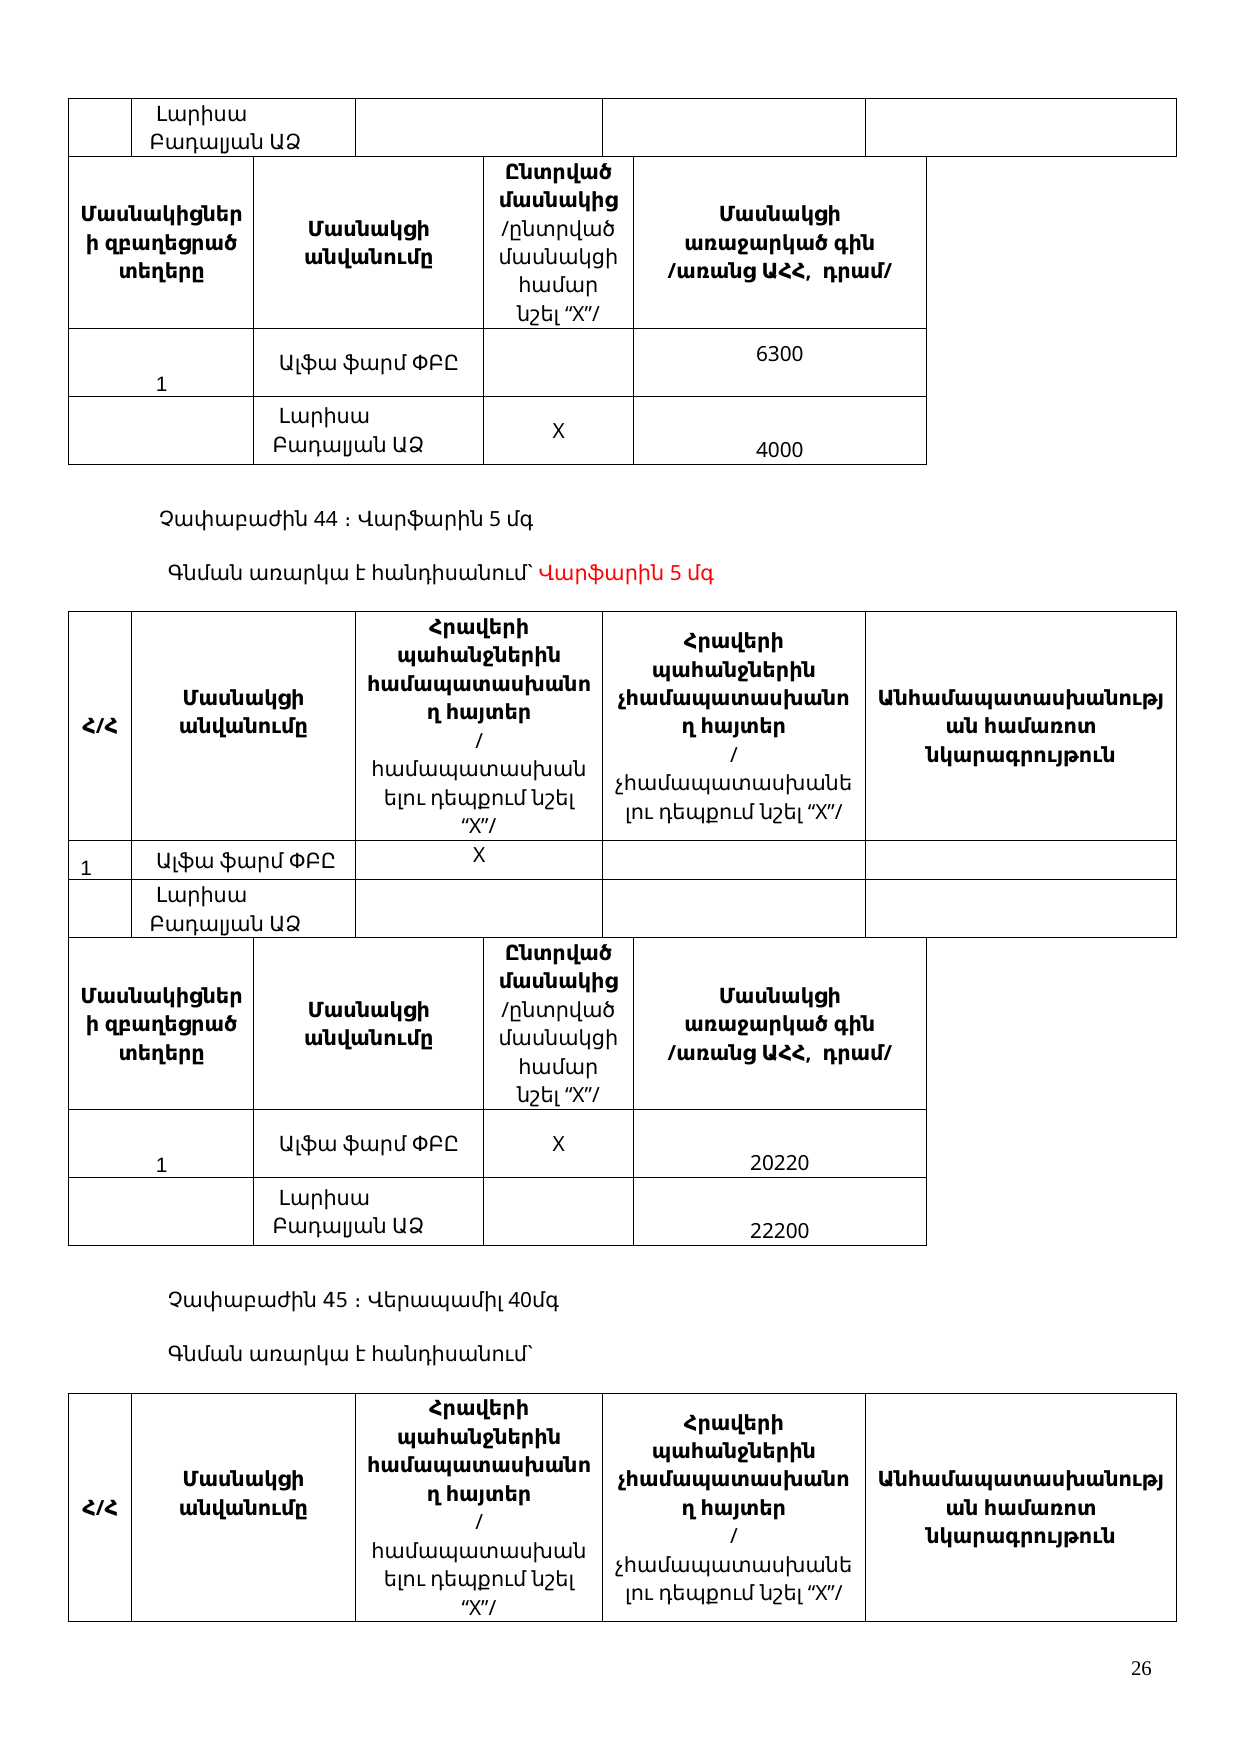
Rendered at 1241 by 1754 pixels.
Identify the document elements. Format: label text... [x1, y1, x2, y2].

table_header Մասնակցի անվանումը [132, 1394, 355, 1621]
table_header Հ/Հ [69, 1394, 131, 1621]
table_cell [69, 1178, 253, 1245]
table_cell Ալֆա ֆարմ ՓԲԸ [132, 841, 355, 879]
table_cell [603, 99, 865, 156]
table_cell [356, 880, 602, 937]
table_cell [603, 841, 865, 879]
table_cell Ալֆա ֆարմ ՓԲԸ [254, 1110, 483, 1177]
table_cell [866, 880, 1176, 937]
table_cell Մասնակցի անվանումը [254, 157, 483, 327]
table_cell Մասնակցի առաջարկած գին /առանց ԱՀՀ, դրամ/ [634, 938, 926, 1109]
table_header Հրավերի պահանջներին չհամապատասխանող հայտեր /չհամապատասխանելու դեպքում նշել “X”/ [603, 1394, 865, 1621]
table_cell [69, 99, 131, 156]
table_header Հրավերի պահանջներին համապատասխանող հայտեր /համապատասխանելու դեպքում նշել “X”/ [356, 612, 602, 839]
table_cell X [484, 1110, 633, 1177]
table_header Հ/Հ [69, 612, 131, 839]
table_cell 1 [69, 841, 131, 879]
text Չափաբաժին 44 ։ Վարֆարին 5 մգ [94, 504, 1152, 533]
table_cell 22200 [634, 1178, 926, 1245]
table_cell Մասնակցի անվանումը [254, 938, 483, 1109]
table_cell [356, 99, 602, 156]
text Չափաբաժին 45 ։ Վերապամիլ 40մգ [94, 1286, 1152, 1314]
table_cell 4000 [634, 397, 926, 464]
table_cell [484, 329, 633, 396]
table_cell [866, 841, 1176, 879]
table_cell [484, 1178, 633, 1245]
table_cell [69, 880, 131, 937]
table_cell Լարիսա Բադալյան ԱՁ [254, 1178, 483, 1245]
table_cell [866, 99, 1176, 156]
table_header Հրավերի պահանջներին չհամապատասխանող հայտեր /չհամապատասխանելու դեպքում նշել “X”/ [603, 612, 865, 839]
table_cell X [484, 397, 633, 464]
table_cell 1 [69, 1110, 253, 1177]
table_cell Ալֆա ֆարմ ՓԲԸ [254, 329, 483, 396]
table_cell 20220 [634, 1110, 926, 1177]
table_header Մասնակցի անվանումը [132, 612, 355, 839]
table_header Հրավերի պահանջներին համապատասխանող հայտեր /համապատասխանելու դեպքում նշել “X”/ [356, 1394, 602, 1621]
table_cell X [356, 841, 602, 879]
table_cell 6300 [634, 329, 926, 396]
table_header Անհամապատասխանության համառոտ նկարագրույթուն [866, 1394, 1176, 1621]
table_header Անհամապատասխանության համառոտ նկարագրույթուն [866, 612, 1176, 839]
table_cell Ընտրված մասնակից /ընտրված մասնակցի համար նշել “X”/ [484, 157, 633, 327]
text Գնման առարկա է հանդիսանում` Վարֆարին 5 մգ [94, 558, 1152, 586]
table_cell Մասնակցի առաջարկած գին /առանց ԱՀՀ, դրամ/ [634, 157, 926, 327]
table_cell [69, 397, 253, 464]
table_cell Լարիսա Բադալյան ԱՁ [132, 99, 355, 156]
table_cell Լարիսա Բադալյան ԱՁ [132, 880, 355, 937]
table_cell Ընտրված մասնակից /ընտրված մասնակցի համար նշել “X”/ [484, 938, 633, 1109]
table_cell 1 [69, 329, 253, 396]
text Գնման առարկա է հանդիսանում` [94, 1339, 1152, 1367]
table_cell Լարիսա Բադալյան ԱՁ [254, 397, 483, 464]
table_cell [603, 880, 865, 937]
table_cell Մասնակիցների զբաղեցրած տեղերը [69, 157, 253, 327]
table_cell Մասնակիցների զբաղեցրած տեղերը [69, 938, 253, 1109]
